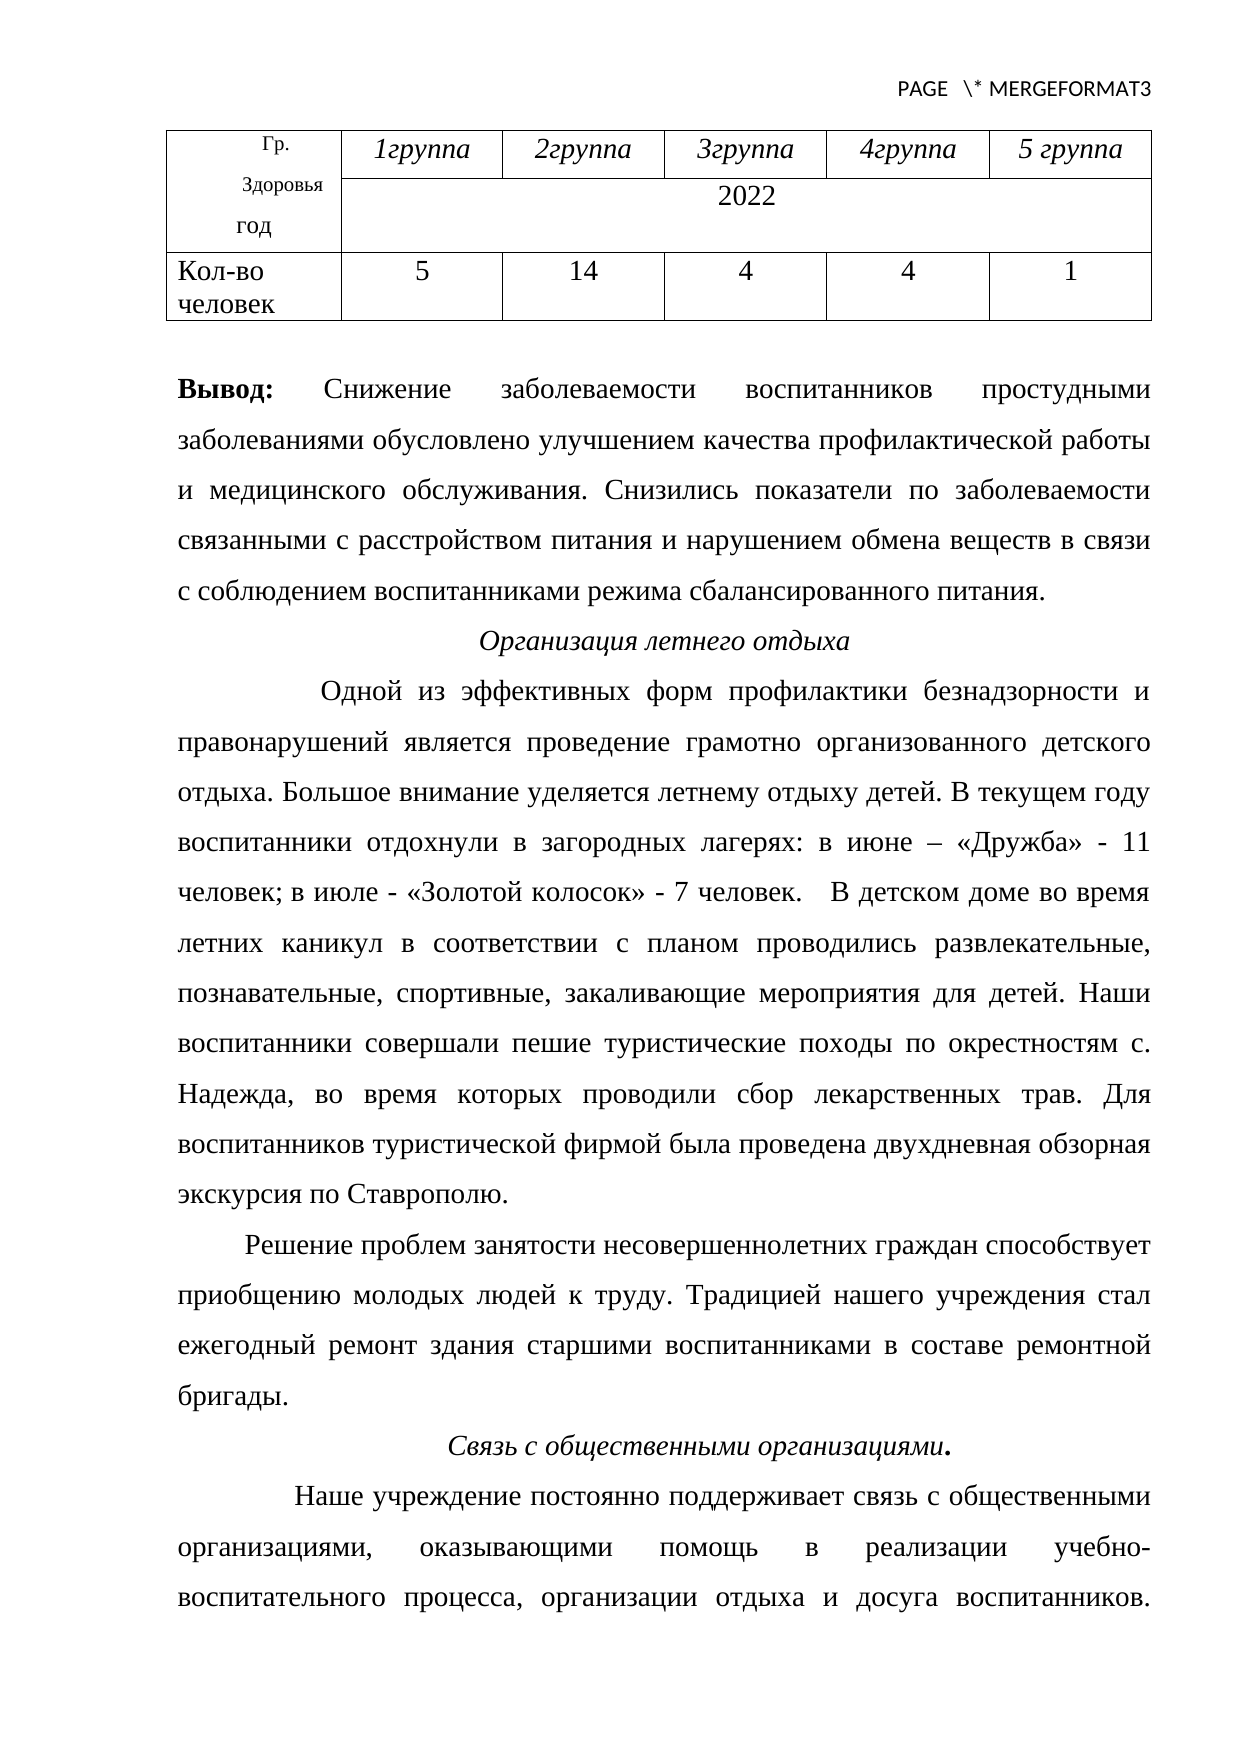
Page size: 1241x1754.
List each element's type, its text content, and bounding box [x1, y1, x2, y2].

text Организация летнего отдыха [177, 623, 1152, 657]
table_cell Кол-во человек [167, 253, 341, 320]
text Связь с общественными организациями. [177, 1428, 1152, 1462]
table_header 2группа [503, 131, 664, 177]
text Вывод: Снижение заболеваемости воспитанников простудными заболеваниями обусловлено улучшением качества профилактической работы и медицинского обслуживания. Снизились показатели по заболеваемости связанными с расстройством питания и нарушением обмена веществ в связи с соблюдением воспитанниками режима сбалансированного питания. [177, 371, 1152, 606]
table_cell 4 [827, 253, 989, 320]
table_cell 14 [503, 253, 664, 320]
table_cell 5 [342, 253, 502, 320]
text Одной из эффективных форм профилактики безнадзорности и правонарушений является проведение грамотно организованного детского отдыха. Большое внимание уделяется летнему отдыху детей. В текущем году воспитанники отдохнули в загородных лагерях: в июне – «Дружба» - 11 человек; в июле - «Золотой колосок» - 7 человек. В детском доме во время летних каникул в соответствии с планом проводились развлекательные, познавательные, спортивные, закаливающие мероприятия для детей. Наши воспитанники совершали пешие туристические походы по окрестностям с. Надежда, во время которых проводили сбор лекарственных трав. Для воспитанников туристической фирмой была проведена двухдневная обзорная экскурсия по Ставрополю. [177, 673, 1152, 1210]
table_header 3группа [665, 131, 826, 177]
table_header 5 группа [990, 131, 1151, 177]
table_header 4группа [827, 131, 989, 177]
table_cell 2022 [342, 179, 1151, 252]
table_cell 1 [990, 253, 1151, 320]
table_cell 4 [665, 253, 826, 320]
table_header Гр. Здоровья год [167, 131, 341, 252]
table_header 1группа [342, 131, 502, 177]
text Решение проблем занятости несовершеннолетних граждан способствует приобщению молодых людей к труду. Традицией нашего учреждения стал ежегодный ремонт здания старшими воспитанниками в составе ремонтной бригады. [177, 1227, 1152, 1411]
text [177, 1478, 1152, 1612]
